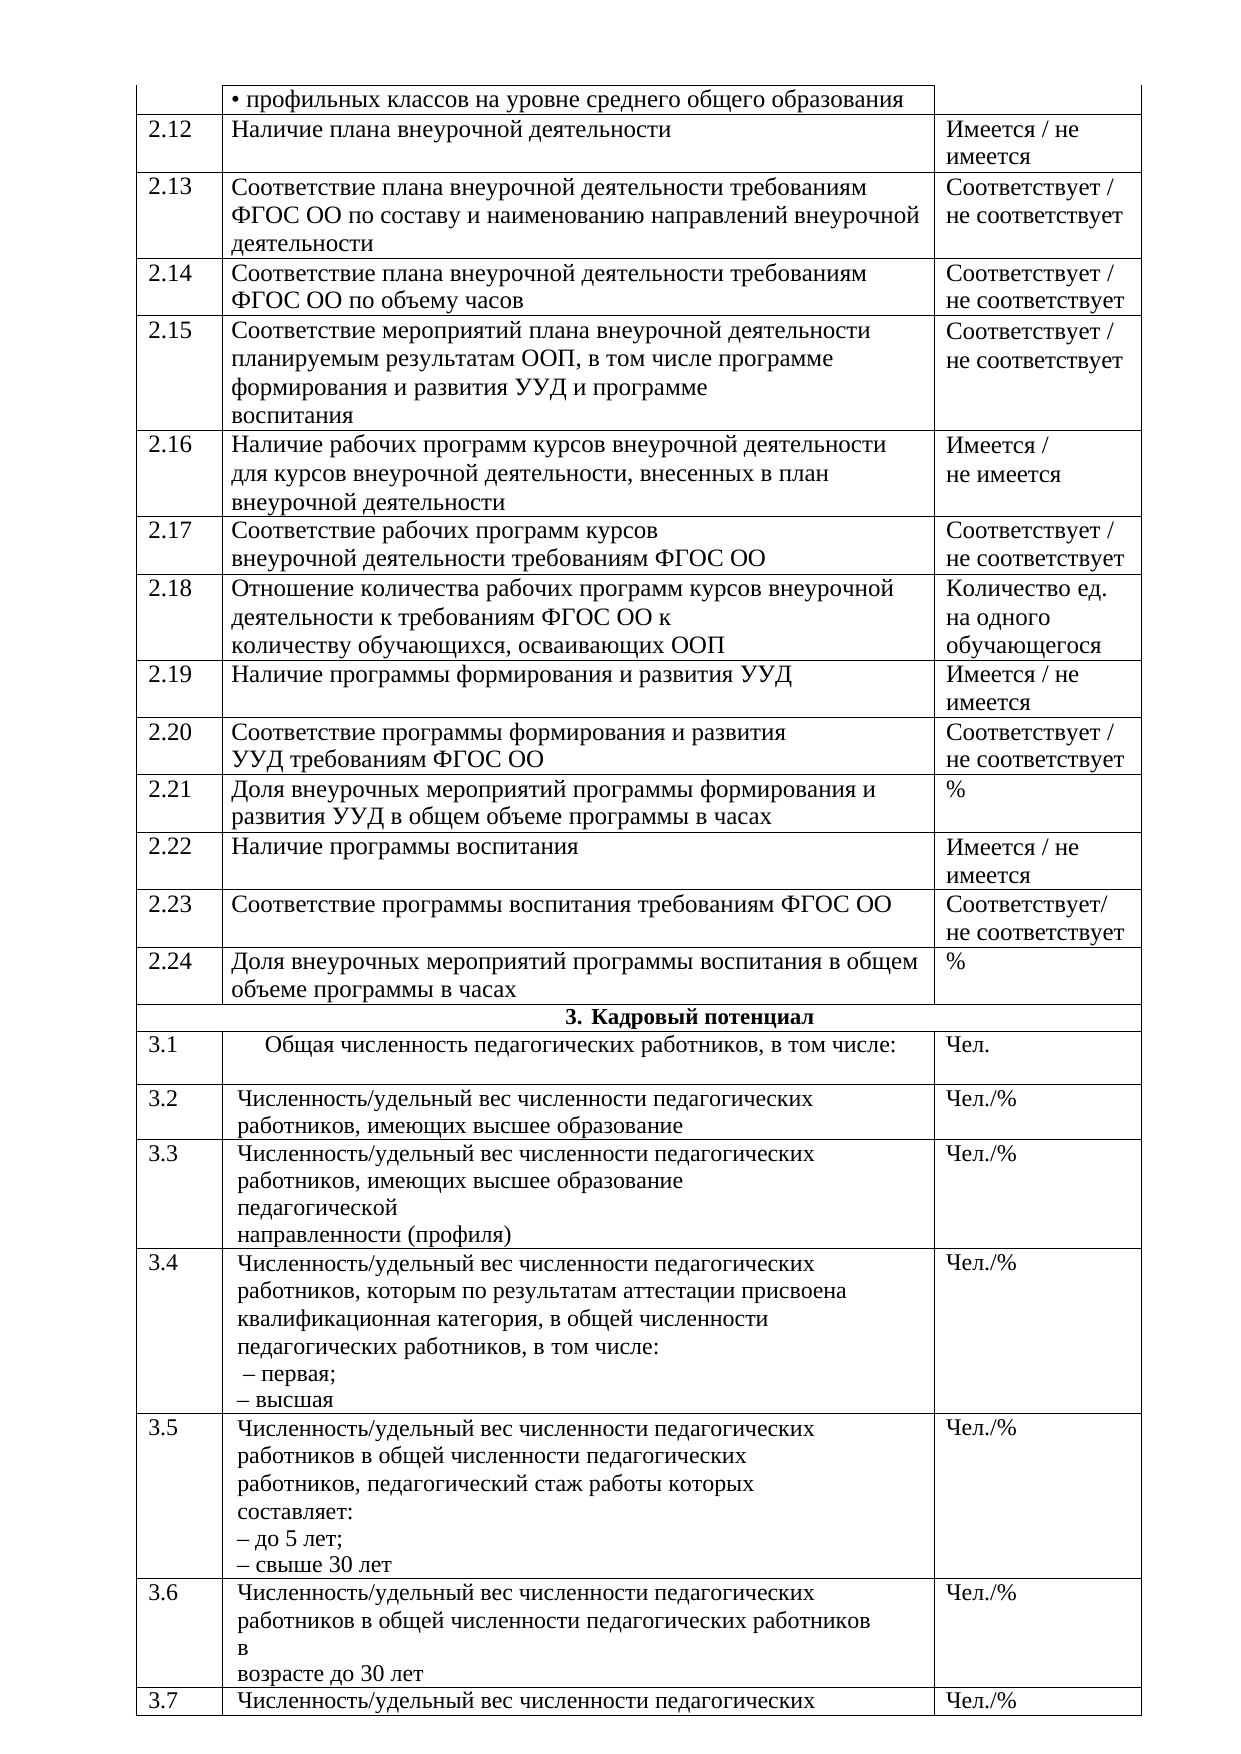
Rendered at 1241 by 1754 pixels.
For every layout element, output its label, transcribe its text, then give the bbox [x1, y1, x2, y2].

table_cell Имеется / не имеется [935, 661, 1141, 717]
table_cell 2.23 [137, 890, 222, 947]
table_cell Соответствие программы воспитания требованиям ФГОС ОО [223, 890, 934, 947]
table_cell Численность/удельный вес численности педагогических работников в общей численности педагогических работников, педагогический стаж работы которых составляет: до 5 лет; свыше 30 лет [223, 1414, 934, 1578]
table_cell Чел./% [935, 1140, 1141, 1248]
table_cell 2.24 [137, 948, 222, 1004]
table_cell Чел./% [935, 1085, 1141, 1139]
table_cell 3.6 [137, 1579, 222, 1687]
table_cell Соответствует / не соответствует [935, 517, 1141, 573]
table_cell Соответствие плана внеурочной деятельности требованиям ФГОС ОО по составу и наименованию направлений внеурочной деятельности [223, 173, 934, 258]
table_cell Соответствует / не соответствует [935, 718, 1141, 774]
table_cell Количество ед. на одного обучающегося [935, 575, 1141, 659]
table_cell Наличие рабочих программ курсов внеурочной деятельности для курсов внеурочной деятельности, внесенных в план внеурочной деятельности [223, 431, 934, 516]
table_cell Соответствует/ не соответствует [935, 890, 1141, 947]
table_cell 2.13 [137, 173, 222, 258]
table_cell Соответствие плана внеурочной деятельности требованиям ФГОС ОО по объему часов [223, 259, 934, 315]
table_cell Доля внеурочных мероприятий программы формирования и развития УУД в общем объеме программы в часах [223, 775, 934, 832]
table_cell 2.12 [137, 115, 222, 172]
table_cell % [935, 775, 1141, 832]
table_cell Доля внеурочных мероприятий программы воспитания в общем объеме программы в часах [223, 948, 934, 1004]
table_cell Отношение количества рабочих программ курсов внеурочной деятельности к требованиям ФГОС ОО к количеству обучающихся, осваивающих ООП [223, 575, 934, 659]
table_cell 3.4 [137, 1249, 222, 1413]
table_cell Имеется / не имеется [935, 115, 1141, 172]
table_cell % [935, 948, 1141, 1004]
table_header профильных классов на уровне среднего общего образования [223, 86, 934, 114]
table_cell Чел./% [935, 1249, 1141, 1413]
table_cell Соответствует / не соответствует [935, 316, 1141, 429]
table_header [137, 85, 222, 114]
table_cell Чел./% [935, 1579, 1141, 1687]
table_cell 2.17 [137, 517, 222, 573]
table_cell Численность/удельный вес численности педагогических работников, имеющих высшее образование [223, 1085, 934, 1139]
table_cell Наличие программы воспитания [223, 833, 934, 889]
table_cell 3. Кадровый потенциал [137, 1005, 1141, 1031]
table_cell Соответствие мероприятий плана внеурочной деятельности планируемым результатам ООП, в том числе программе формирования и развития УУД и программе воспитания [223, 316, 934, 429]
table_cell 3.7 [137, 1688, 222, 1715]
table_header [935, 85, 1141, 114]
table_cell 3.2 [137, 1085, 222, 1139]
table_cell Наличие плана внеурочной деятельности [223, 115, 934, 172]
table_cell 2.14 [137, 259, 222, 315]
table_cell Численность/удельный вес численности педагогических [223, 1688, 934, 1715]
table_cell Соответствует / не соответствует [935, 173, 1141, 258]
table_cell Наличие программы формирования и развития УУД [223, 661, 934, 717]
table_cell Численность/удельный вес численности педагогических работников, которым по результатам аттестации присвоена квалификационная категория, в общей численности педагогических работников, в том числе: первая; высшая [223, 1249, 934, 1413]
table_cell 3.5 [137, 1414, 222, 1578]
table_cell 3.3 [137, 1140, 222, 1248]
table_cell 2.16 [137, 431, 222, 516]
table_cell 2.20 [137, 718, 222, 774]
table_cell Чел. [935, 1032, 1141, 1084]
table_cell Соответствие программы формирования и развития УУД требованиям ФГОС ОО [223, 718, 934, 774]
table_cell Численность/удельный вес численности педагогических работников в общей численности педагогических работников в возрасте до 30 лет [223, 1579, 934, 1687]
table_cell Имеется / не имеется [935, 833, 1141, 889]
table_cell Чел./% [935, 1414, 1141, 1578]
table_cell 2.15 [137, 316, 222, 429]
table_cell Соответствует / не соответствует [935, 259, 1141, 315]
table_cell 3.1 [137, 1032, 222, 1084]
table_cell Имеется / не имеется [935, 431, 1141, 516]
table_cell Чел./% [935, 1688, 1141, 1715]
table_cell Соответствие рабочих программ курсов внеурочной деятельности требованиям ФГОС ОО [223, 517, 934, 573]
table_cell Общая численность педагогических работников, в том числе: [223, 1032, 934, 1084]
table_cell 2.21 [137, 775, 222, 832]
table_cell 2.22 [137, 833, 222, 889]
table_cell 2.18 [137, 575, 222, 659]
table_cell Численность/удельный вес численности педагогических работников, имеющих высшее образование педагогической направленности (профиля) [223, 1140, 934, 1248]
table_cell 2.19 [137, 661, 222, 717]
